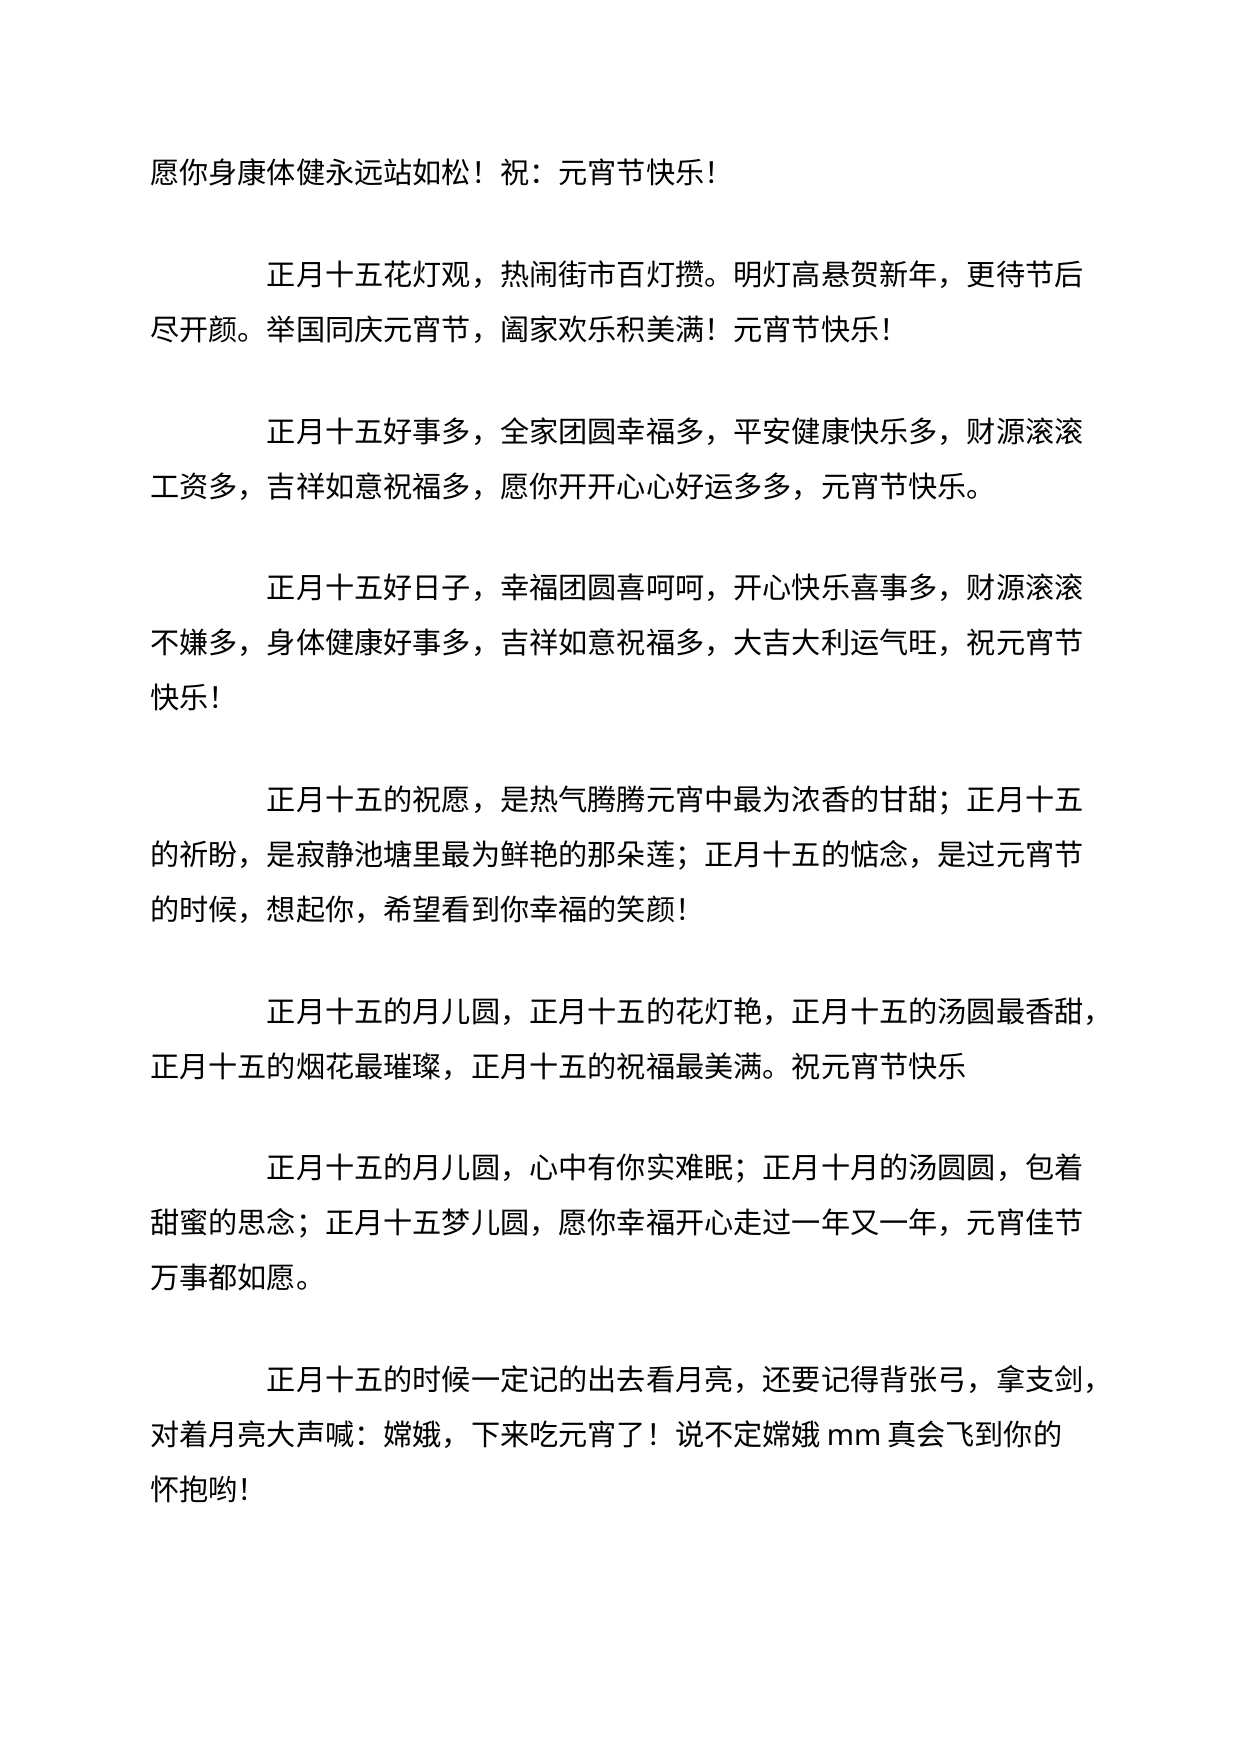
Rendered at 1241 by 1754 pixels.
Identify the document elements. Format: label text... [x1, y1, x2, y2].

text 正月十五好事多，全家团圆幸福多，平安健康快乐多，财源滚滚工资多，吉祥如意祝福多，愿你开开心心好运多多，元宵节快乐。 [150, 408, 1090, 506]
text 正月十五花灯观，热闹街市百灯攒。明灯高悬贺新年，更待节后尽开颜。举国同庆元宵节，阖家欢乐积美满！元宵节快乐！ [150, 252, 1090, 349]
text 正月十五的月儿圆，正月十五的花灯艳，正月十五的汤圆最香甜，正月十五的烟花最璀璨，正月十五的祝福最美满。祝元宵节快乐 [150, 988, 1090, 1085]
text 正月十五好日子，幸福团圆喜呵呵，开心快乐喜事多，财源滚滚不嫌多，身体健康好事多，吉祥如意祝福多，大吉大利运气旺，祝元宵节快乐！ [150, 565, 1090, 717]
text 正月十五的时候一定记的出去看月亮，还要记得背张弓，拿支剑，对着月亮大声喊：嫦娥，下来吃元宵了！说不定嫦娥mm真会飞到你的怀抱哟！ [150, 1356, 1090, 1509]
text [150, 150, 1090, 192]
text 正月十五的月儿圆，心中有你实难眠；正月十月的汤圆圆，包着甜蜜的思念；正月十五梦儿圆，愿你幸福开心走过一年又一年，元宵佳节万事都如愿。 [150, 1145, 1090, 1297]
text 正月十五的祝愿，是热气腾腾元宵中最为浓香的甘甜；正月十五的祈盼，是寂静池塘里最为鲜艳的那朵莲；正月十五的惦念，是过元宵节的时候，想起你，希望看到你幸福的笑颜！ [150, 777, 1090, 929]
